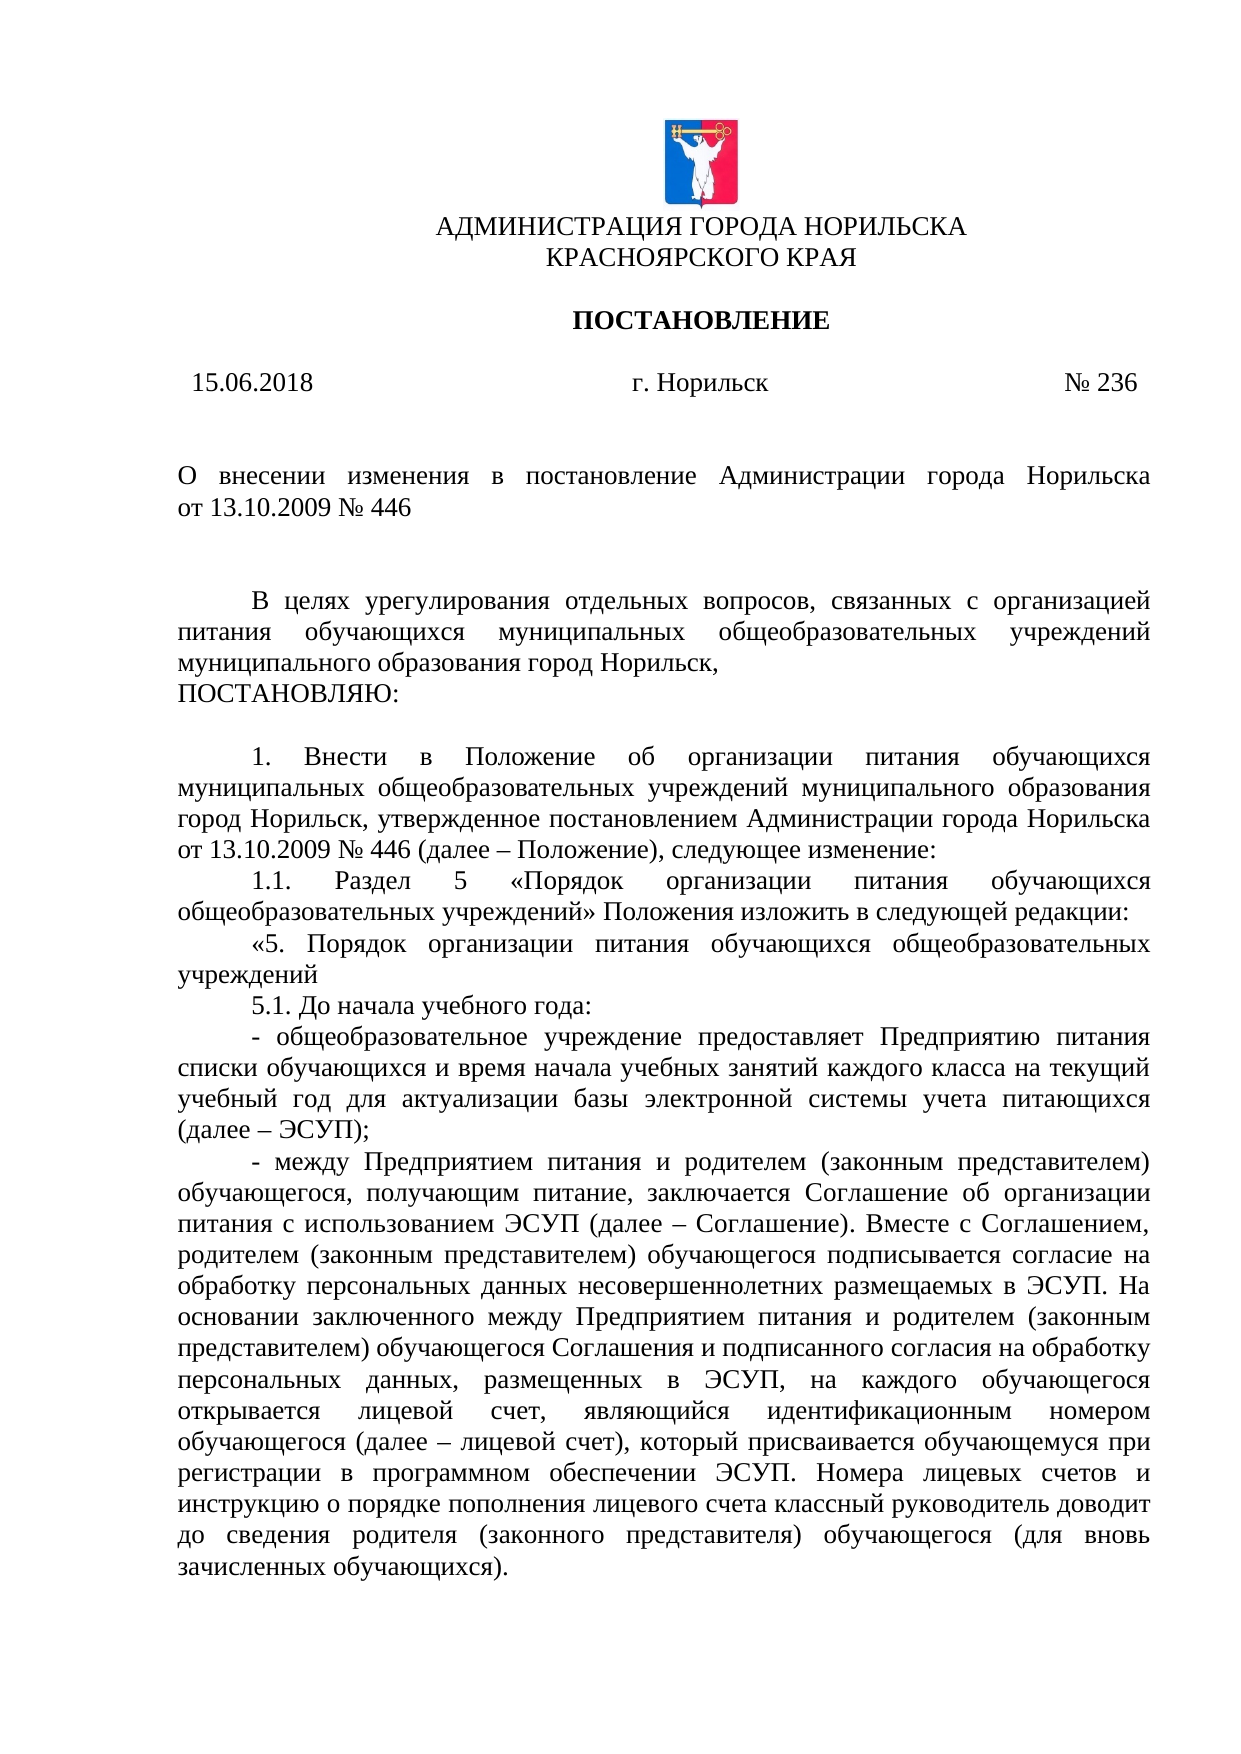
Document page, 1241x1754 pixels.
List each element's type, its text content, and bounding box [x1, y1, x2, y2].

text КРАСНОЯРСКОГО КРАЯ [177, 241, 1152, 273]
text - между Предприятием питания и родителем (законным представителем) обучающегося, получающим питание, заключается Соглашение об организации питания с использованием ЭСУП (далее – Соглашение). Вместе с Соглашением, родителем (законным представителем) обучающегося подписывается согласие на обработку персональных данных несовершеннолетних размещаемых в ЭСУП. На основании заключенного между Предприятием питания и родителем (законным представителем) обучающегося Соглашения и подписанного согласия на обработку персональных данных, размещенных в ЭСУП, на каждого обучающегося открывается лицевой счет, являющийся идентификационным номером обучающегося (далее – лицевой счет), который присваивается обучающемуся при регистрации в программном обеспечении ЭСУП. Номера лицевых счетов и инструкцию о порядке пополнения лицевого счета классный руководитель доводит до сведения родителя (законного представителя) обучающегося (для вновь зачисленных обучающихся). [177, 1145, 1152, 1581]
text 1. Внести в Положение об организации питания обучающихся муниципальных общеобразовательных учреждений муниципального образования город Норильск, утвержденное постановлением Администрации города Норильска от 13.10.2009 № 446 (далее – Положение), следующее изменение: [177, 740, 1152, 864]
text В целях урегулирования отдельных вопросов, связанных с организацией питания обучающихся муниципальных общеобразовательных учреждений муниципального образования город Норильск, [177, 584, 1152, 677]
text АДМИНИСТРАЦИЯ ГОРОДА НОРИЛЬСКА [177, 210, 1152, 241]
text О внесении изменения в постановление Администрации города Норильска от 13.10.2009 № 446 [177, 459, 1152, 522]
picture [663, 118, 740, 211]
text ПОСТАНОВЛЕНИЕ [177, 304, 1152, 335]
text - общеобразовательное учреждение предоставляет Предприятию питания списки обучающихся и время начала учебных занятий каждого класса на текущий учебный год для актуализации базы электронной системы учета питающихся (далее – ЭСУП); [177, 1020, 1152, 1145]
text «5. Порядок организации питания обучающихся общеобразовательных учреждений [177, 927, 1152, 989]
text ПОСТАНОВЛЯЮ: [177, 677, 1152, 709]
text 5.1. До начала учебного года: [177, 989, 1152, 1020]
text 1.1. Раздел 5 «Порядок организации питания обучающихся общеобразовательных учреждений» Положения изложить в следующей редакции: [177, 864, 1152, 927]
text 15.06.2018 г. Норильск № 236 [177, 366, 1152, 397]
